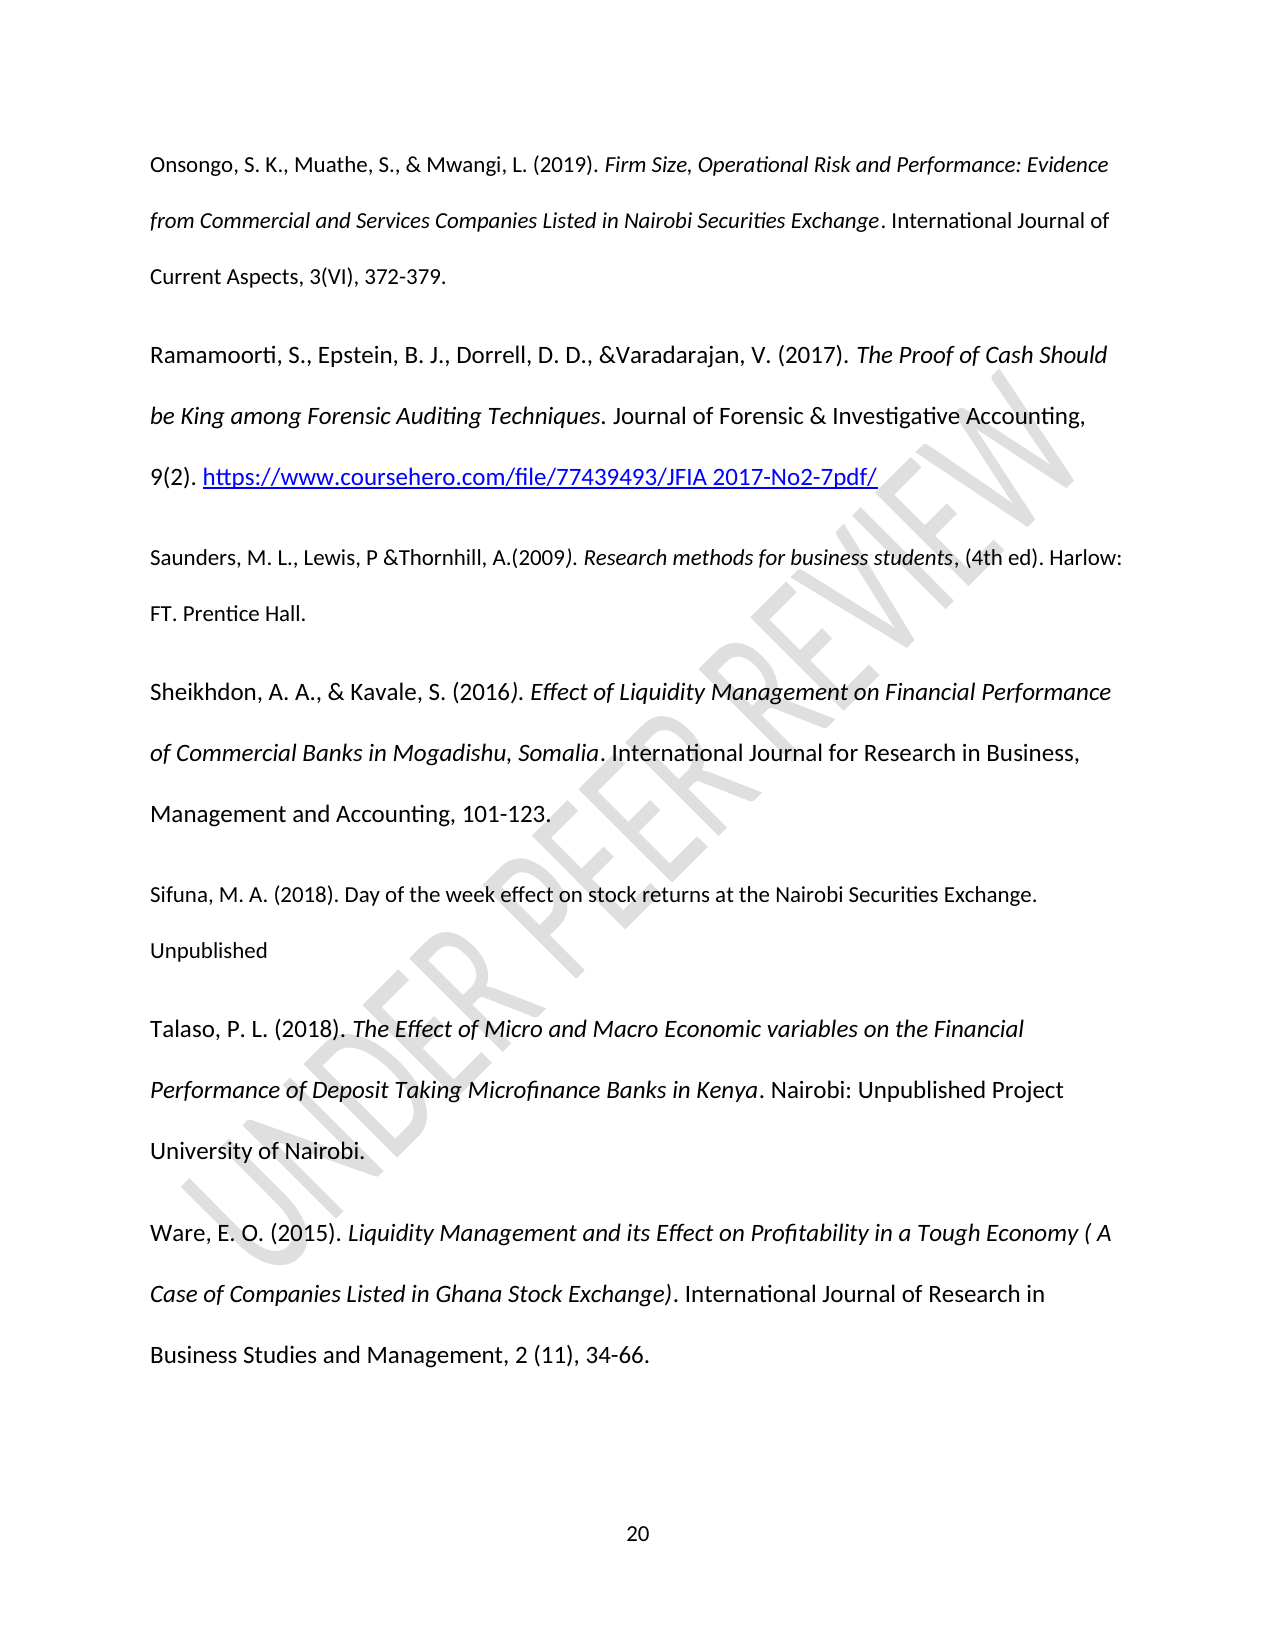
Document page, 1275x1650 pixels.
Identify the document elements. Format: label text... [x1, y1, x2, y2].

text Ramamoorti, S., Epstein, B. J., Dorrell, D. D., &Varadarajan, V. (2017). The Proof of Cash Should be King among Forensic Auditing Techniques. Journal of Forensic & Investigative Accounting, 9(2). https://www.coursehero.com/file/77439493/JFIA 2017-No2-7pdf/ [150, 339, 1125, 492]
text Talaso, P. L. (2018). The Effect of Micro and Macro Economic variables on the Financial Performance of Deposit Taking Microfinance Banks in Kenya. Nairobi: Unpublished Project University of Nairobi. [150, 1013, 1125, 1165]
text Sifuna, M. A. (2018). Day of the week effect on stock returns at the Nairobi Securities Exchange. Unpublished [150, 880, 1125, 964]
text Onsongo, S. K., Muathe, S., & Mwangi, L. (2019). Firm Size, Operational Risk and Performance: Evidence from Commercial and Services Companies Listed in Nairobi Securities Exchange. International Journal of Current Aspects, 3(VI), 372-379. [150, 150, 1125, 290]
text Ware, E. O. (2015). Liquidity Management and its Effect on Profitability in a Tough Economy ( A Case of Companies Listed in Ghana Stock Exchange). International Journal of Research in Business Studies and Management, 2 (11), 34-66. [150, 1217, 1125, 1369]
text Saunders, M. L., Lewis, P &Thornhill, A.(2009). Research methods for business students, (4th ed). Harlow: FT. Prentice Hall. [150, 543, 1125, 627]
text Sheikhdon, A. A., & Kavale, S. (2016). Effect of Liquidity Management on Financial Performance of Commercial Banks in Mogadishu, Somalia. International Journal for Research in Business, Management and Accounting, 101-123. [150, 676, 1125, 828]
